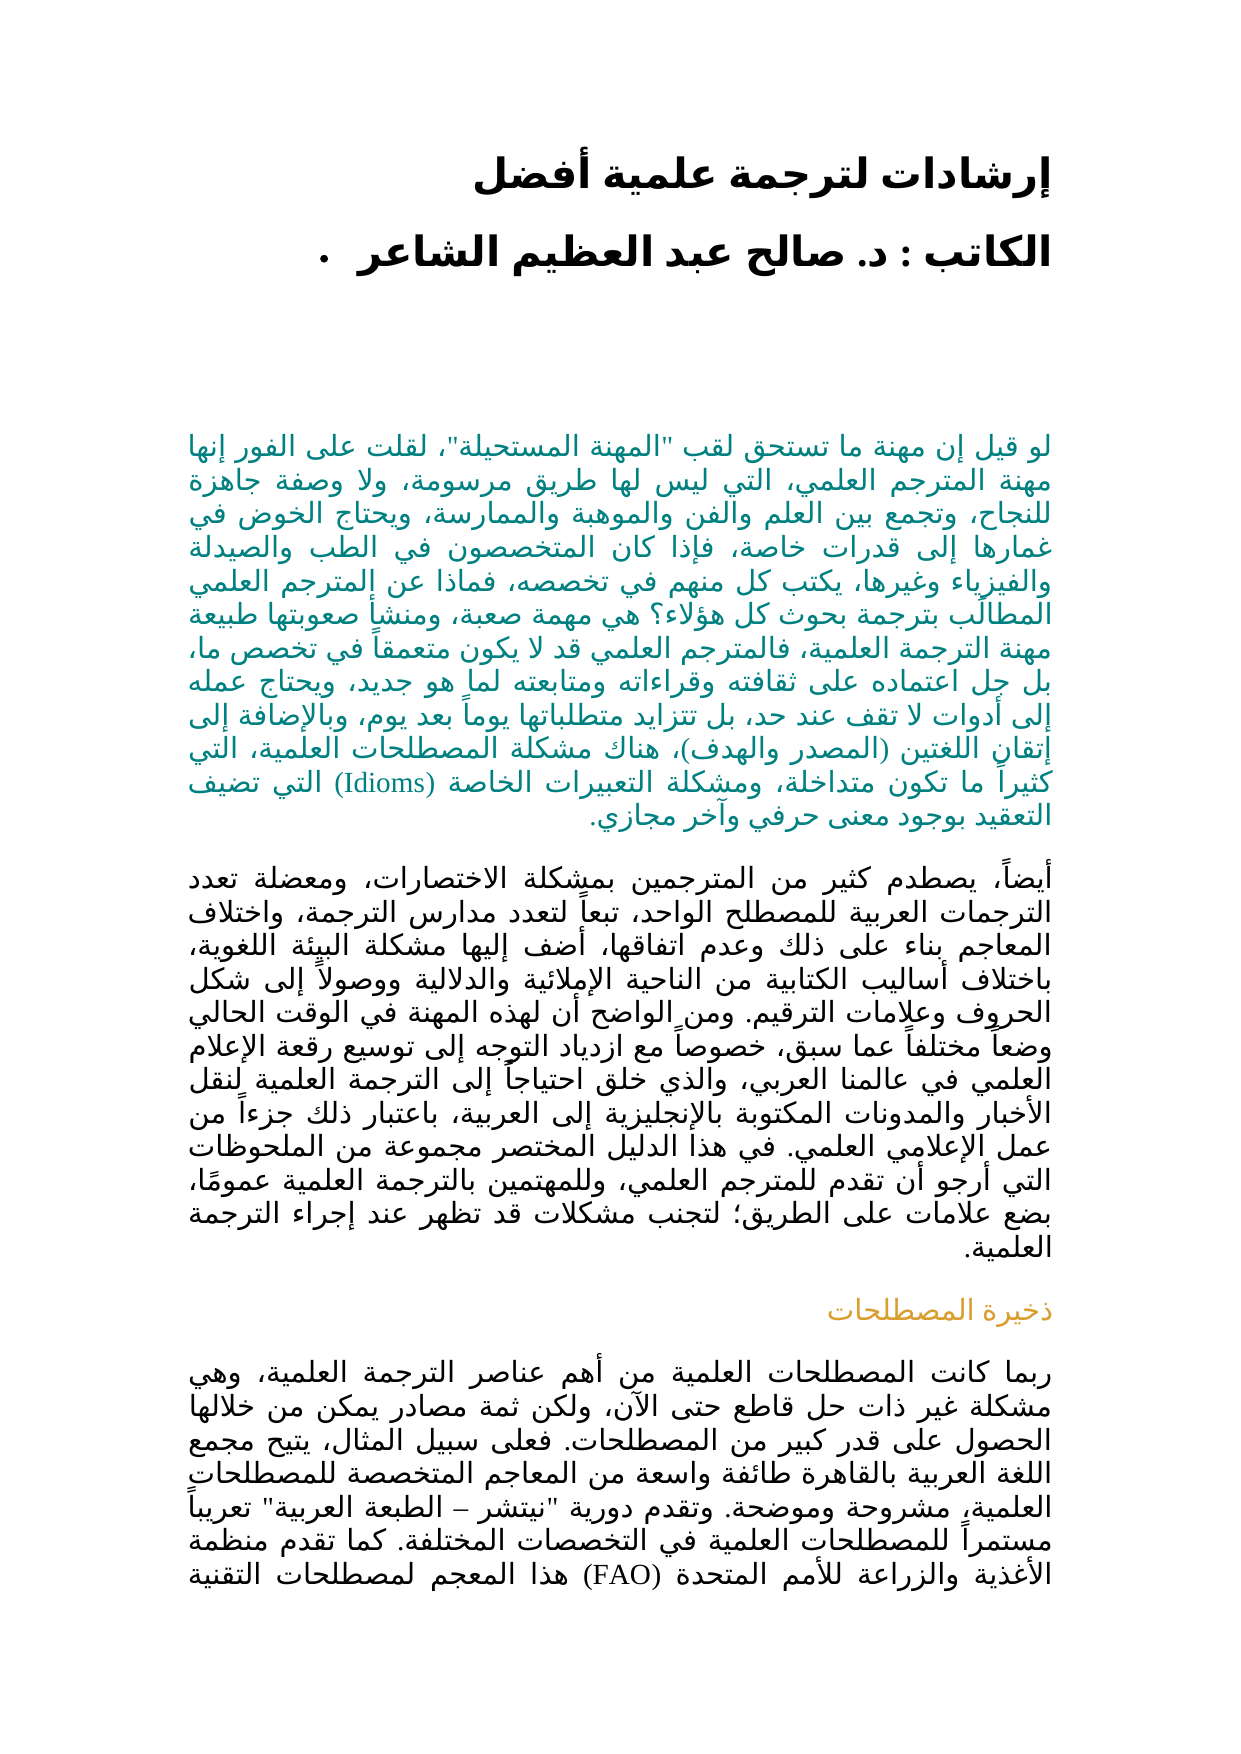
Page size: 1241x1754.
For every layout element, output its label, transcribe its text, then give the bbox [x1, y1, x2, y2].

text إرشادات لترجمة علمية أفضل [187, 150, 1053, 198]
list الكاتب : د. صالح عبد العظيم الشاعر [225, 227, 1053, 275]
text لو قيل إن مهنة ما تستحق لقب "المهنة المستحيلة"، لقلت على الفور إنها مهنة المترجم العلمي، التي ليس لها طريق مرسومة، ولا وصفة جاهزة للنجاح، وتجمع بين العلم والفن والموهبة والممارسة، ويحتاج الخوض في غمارها إلى قدرات خاصة، فإذا كان المتخصصون في الطب والصيدلة والفيزياء وغيرها، يكتب كل منهم في تخصصه، فماذا عن المترجم العلمي المطالَب بترجمة بحوث كل هؤلاء؟ هي مهمة صعبة، ومنشأ صعوبتها طبيعة مهنة الترجمة العلمية، فالمترجم العلمي قد لا يكون متعمقاً في تخصص ما، بل جل اعتماده على ثقافته وقراءاته ومتابعته لما هو جديد، ويحتاج عمله إلى أدوات لا تقف عند حد، بل تتزايد متطلباتها يوماً بعد يوم، وبالإضافة إلى إتقان اللغتين (المصدر والهدف)، هناك مشكلة المصطلحات العلمية، التي كثيراً ما تكون متداخلة، ومشكلة التعبيرات الخاصة (Idioms) التي تضيف التعقيد بوجود معنى حرفي وآخر مجازي. [187, 429, 1053, 832]
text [187, 1356, 1053, 1590]
text ذخيرة المصطلحات [187, 1293, 1053, 1326]
text أيضاً، يصطدم كثير من المترجمين بمشكلة الاختصارات، ومعضلة تعدد الترجمات العربية للمصطلح الواحد، تبعاً لتعدد مدارس الترجمة، واختلاف المعاجم بناء على ذلك وعدم اتفاقها، أضف إليها مشكلة البيئة اللغوية، باختلاف أساليب الكتابية من الناحية الإملائية والدلالية ووصولاً إلى شكل الحروف وعلامات الترقيم. ومن الواضح أن لهذه المهنة في الوقت الحالي وضعاً مختلفاً عما سبق، خصوصاً مع ازدياد التوجه إلى توسيع رقعة الإعلام العلمي في عالمنا العربي، والذي خلق احتياجاً إلى الترجمة العلمية لنقل الأخبار والمدونات المكتوبة بالإنجليزية إلى العربية، باعتبار ذلك جزءاً من عمل الإعلامي العلمي. في هذا الدليل المختصر مجموعة من الملحوظات التي أرجو أن تقدم للمترجم العلمي، وللمهتمين بالترجمة العلمية عمومًا، بضع علامات على الطريق؛ لتجنب مشكلات قد تظهر عند إجراء الترجمة العلمية. [187, 861, 1053, 1264]
